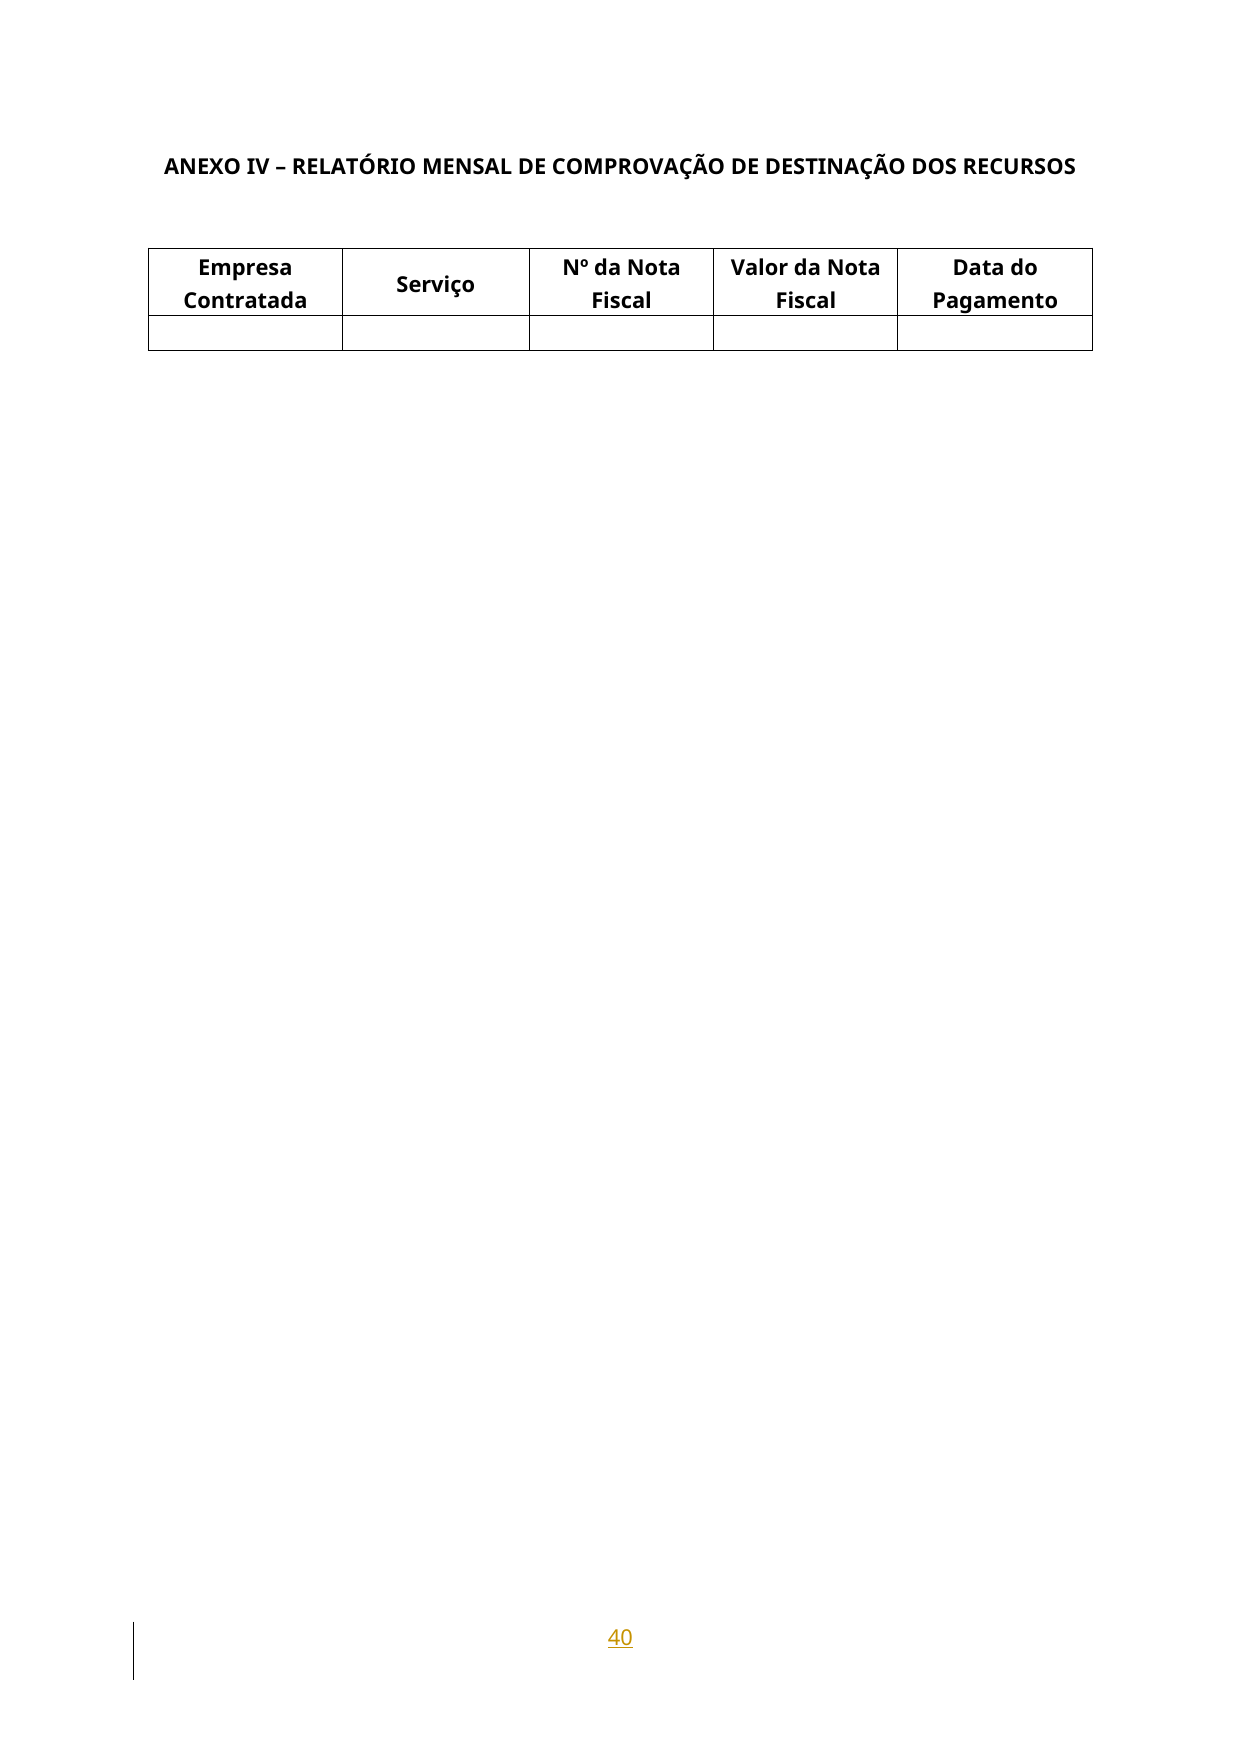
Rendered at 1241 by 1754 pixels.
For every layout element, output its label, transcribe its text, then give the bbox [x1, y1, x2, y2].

table_header Empresa Contratada [149, 249, 342, 315]
subtitle ANEXO IV – RELATÓRIO MENSAL DE COMPROVAÇÃO DE DESTINAÇÃO DOS RECURSOS [148, 148, 1092, 181]
table_cell [530, 316, 713, 350]
table_header Data do Pagamento [898, 249, 1092, 315]
table_cell [898, 316, 1092, 350]
table_header Valor da Nota Fiscal [714, 249, 897, 315]
table_header Nº da Nota Fiscal [530, 249, 713, 315]
table_cell [149, 316, 342, 350]
table_cell [343, 316, 529, 350]
table_cell [714, 316, 897, 350]
table_header Serviço [343, 249, 529, 315]
